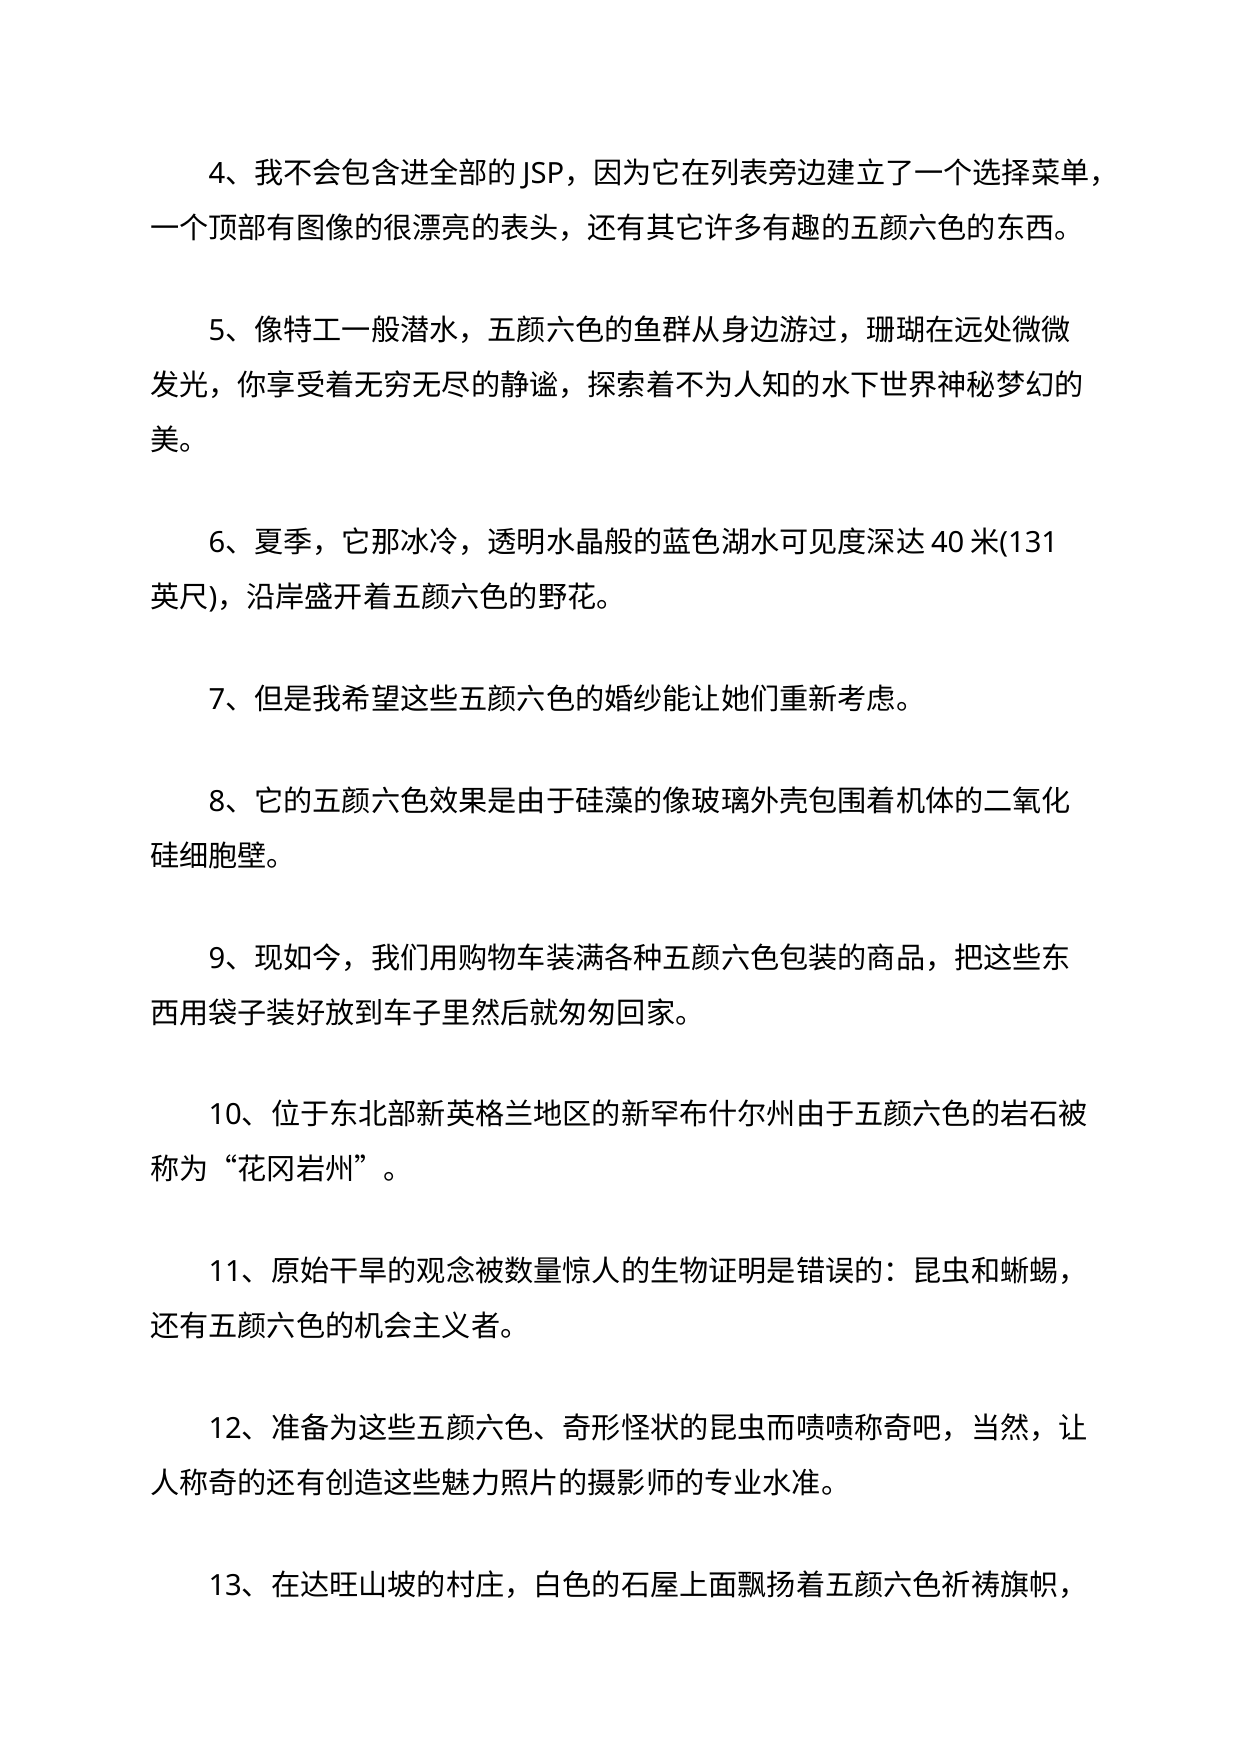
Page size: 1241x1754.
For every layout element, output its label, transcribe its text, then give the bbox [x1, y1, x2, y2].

text 5、像特工一般潜水，五颜六色的鱼群从身边游过，珊瑚在远处微微发光，你享受着无穷无尽的静谧，探索着不为人知的水下世界神秘梦幻的美。 [150, 307, 1090, 459]
text 8、它的五颜六色效果是由于硅藻的像玻璃外壳包围着机体的二氧化硅细胞壁。 [150, 777, 1090, 875]
text 7、但是我希望这些五颜六色的婚纱能让她们重新考虑。 [150, 675, 1090, 718]
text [150, 1561, 1090, 1604]
text 4、我不会包含进全部的JSP，因为它在列表旁边建立了一个选择菜单，一个顶部有图像的很漂亮的表头，还有其它许多有趣的五颜六色的东西。 [150, 150, 1090, 247]
text 11、原始干旱的观念被数量惊人的生物证明是错误的：昆虫和蜥蜴，还有五颜六色的机会主义者。 [150, 1248, 1090, 1345]
text 9、现如今，我们用购物车装满各种五颜六色包装的商品，把这些东西用袋子装好放到车子里然后就匆匆回家。 [150, 934, 1090, 1031]
text 12、准备为这些五颜六色、奇形怪状的昆虫而啧啧称奇吧，当然，让人称奇的还有创造这些魅力照片的摄影师的专业水准。 [150, 1404, 1090, 1502]
text 6、夏季，它那冰冷，透明水晶般的蓝色湖水可见度深达40米(131英尺)，沿岸盛开着五颜六色的野花。 [150, 518, 1090, 616]
text 10、位于东北部新英格兰地区的新罕布什尔州由于五颜六色的岩石被称为“花冈岩州”。 [150, 1091, 1090, 1188]
